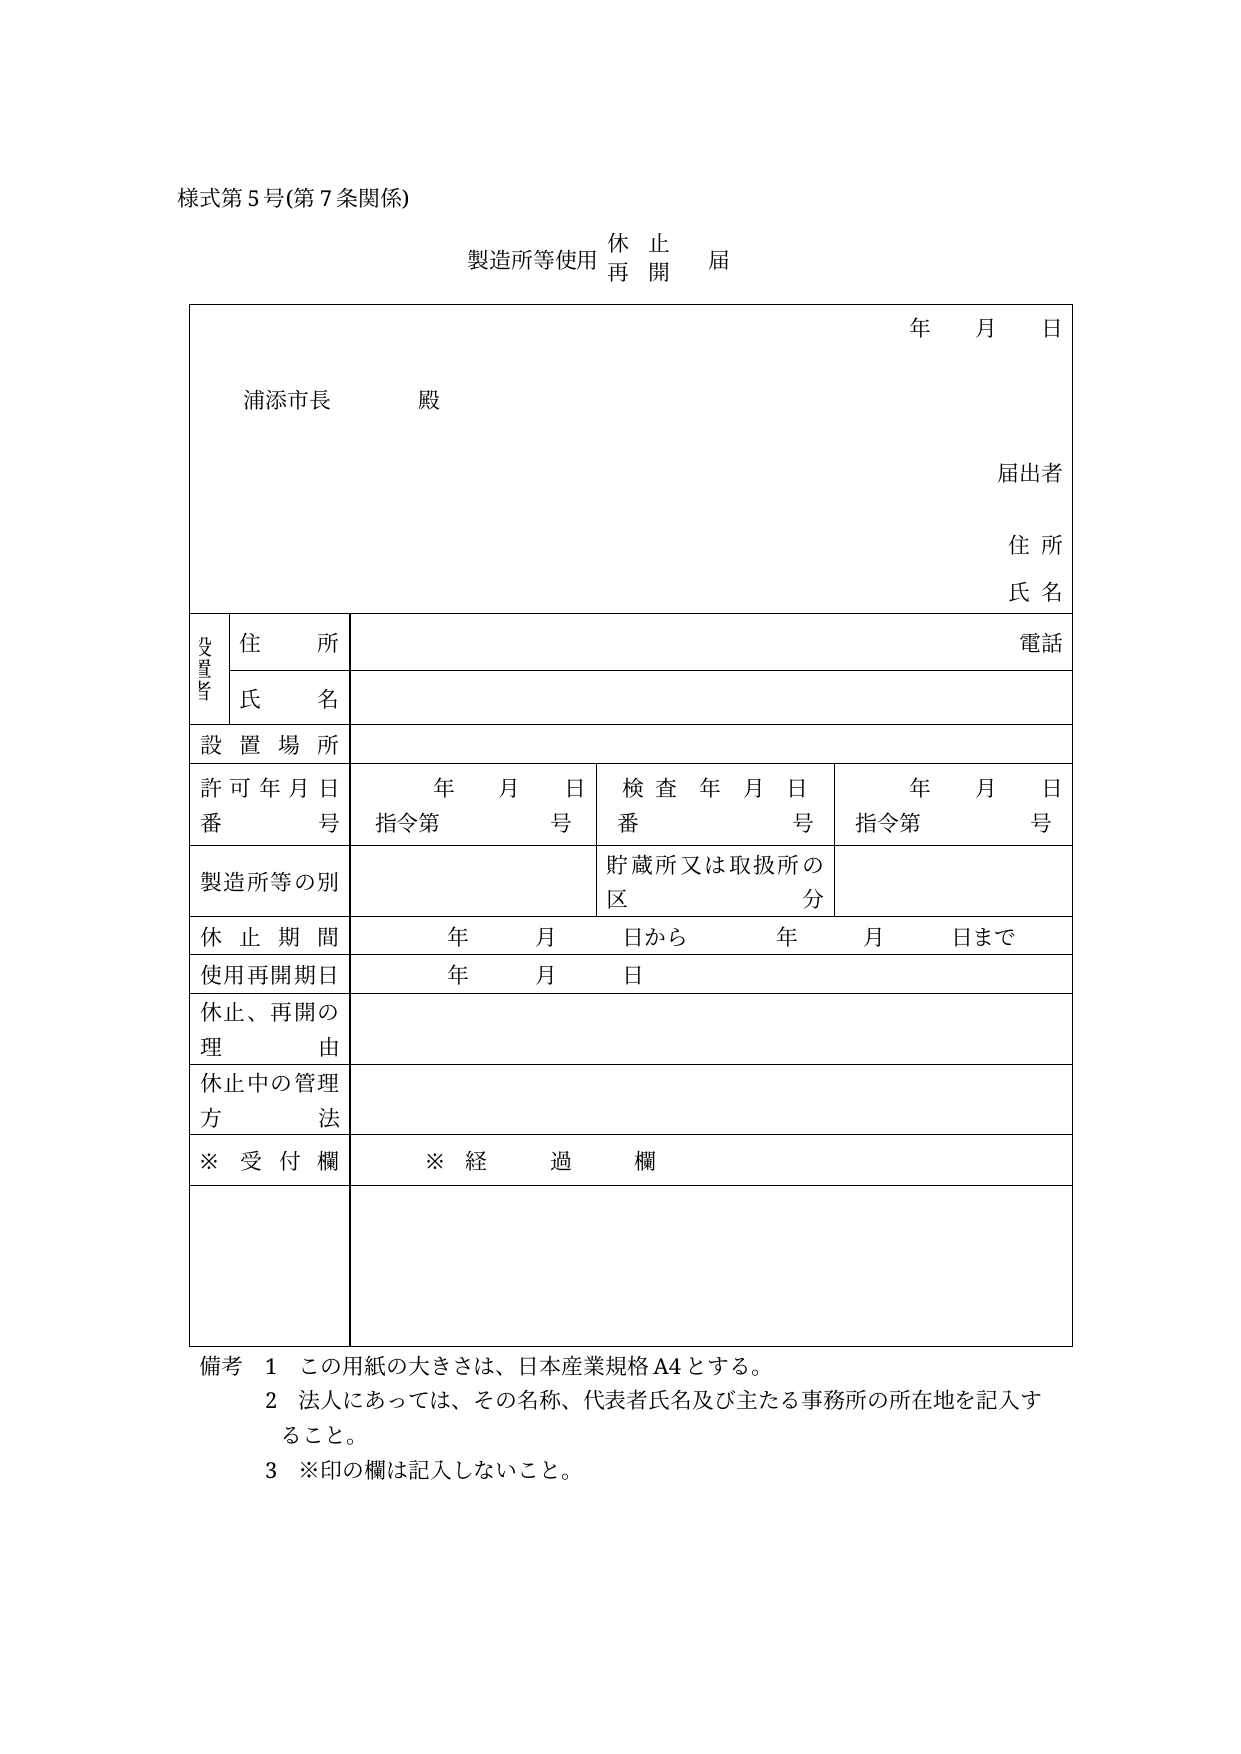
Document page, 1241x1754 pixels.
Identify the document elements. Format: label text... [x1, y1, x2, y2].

table_cell 氏名 [230, 671, 349, 724]
table_cell 製造所等の別 [190, 846, 349, 916]
table_cell [351, 1065, 1072, 1134]
table_cell [351, 1186, 1072, 1346]
table_cell 許可年月日番号 [190, 764, 349, 845]
table_cell 休止中の管理方法 [190, 1065, 349, 1134]
table_cell [190, 1186, 349, 1346]
table_cell 休止、再開の理由 [190, 994, 349, 1063]
table_cell 年 月 日 [351, 955, 1072, 993]
table_cell 使用再開期日 [190, 955, 349, 993]
table_cell [835, 846, 1072, 916]
text 2 法人にあっては、その名称、代表者氏名及び主たる事務所の所在地を記入すること。 [265, 1382, 1063, 1452]
table_cell 年 月 日 指令第 号 [351, 764, 596, 845]
table_cell 住所 [230, 614, 349, 670]
table_cell 休止期間 [190, 917, 349, 954]
text 備考 1 この用紙の大きさは、日本産業規格A4とする。 [177, 1347, 1063, 1382]
text 3 ※印の欄は記入しないこと。 [177, 1452, 1063, 1487]
table_cell ※ 経過欄 [351, 1135, 1072, 1185]
table_cell 貯蔵所又は取扱所の区分 [597, 846, 834, 916]
table_cell ※受付欄 [190, 1135, 349, 1185]
table_cell 設置者 [190, 614, 229, 724]
table_cell 設置場所 [190, 725, 349, 762]
table_cell 年 月 日 指令第 号 [835, 764, 1072, 845]
table_cell 電話 [351, 614, 1072, 670]
table_cell 年 月 日から 年 月 日まで [351, 917, 1072, 954]
text 様式第5号(第7条関係) [177, 179, 1063, 214]
table_cell 検査 年 月 日 番 号 [597, 764, 834, 845]
table_cell [351, 725, 1072, 762]
table_cell [351, 994, 1072, 1063]
table_cell [351, 671, 1072, 724]
table_cell [351, 846, 596, 916]
table_header 製造所等使用 届 [190, 214, 1073, 304]
table_cell 年 月 日 浦添市長 殿 届出者 住所 氏名 [190, 305, 1072, 613]
